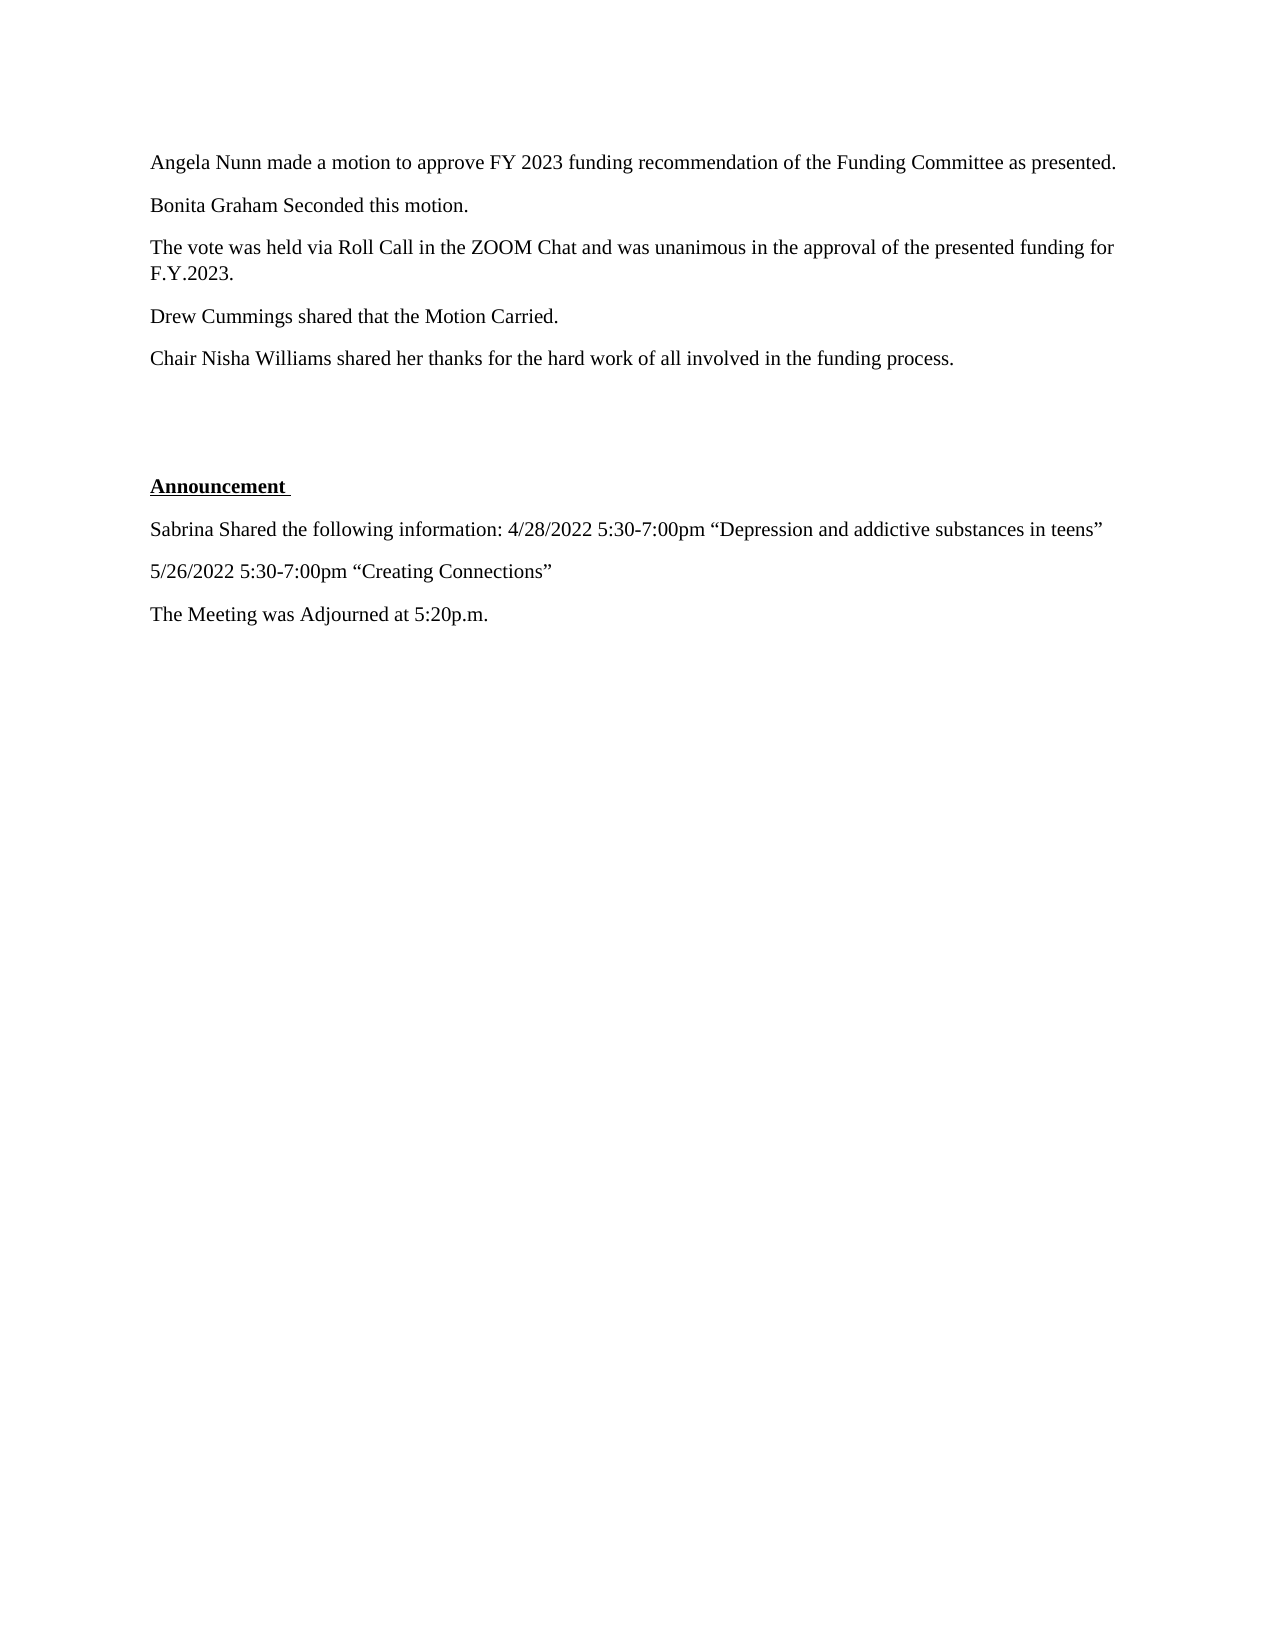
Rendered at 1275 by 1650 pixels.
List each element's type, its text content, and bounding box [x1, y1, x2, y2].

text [150, 235, 1125, 285]
text Bonita Graham Seconded this motion. [150, 193, 1125, 217]
text Chair Nisha Williams shared her thanks for the hard work of all involved in the funding process. [150, 346, 1125, 370]
text Announcement [150, 474, 1125, 498]
text Angela Nunn made a motion to approve FY 2023 funding recommendation of the Funding Committee as presented. [150, 150, 1125, 174]
text Sabrina Shared the following information: 4/28/2022 5:30-7:00pm “Depression and addictive substances in teens” [150, 517, 1125, 541]
text The Meeting was Adjourned at 5:20p.m. [150, 602, 1125, 626]
text 5/26/2022 5:30-7:00pm “Creating Connections” [150, 559, 1125, 583]
text Drew Cummings shared that the Motion Carried. [150, 304, 1125, 328]
